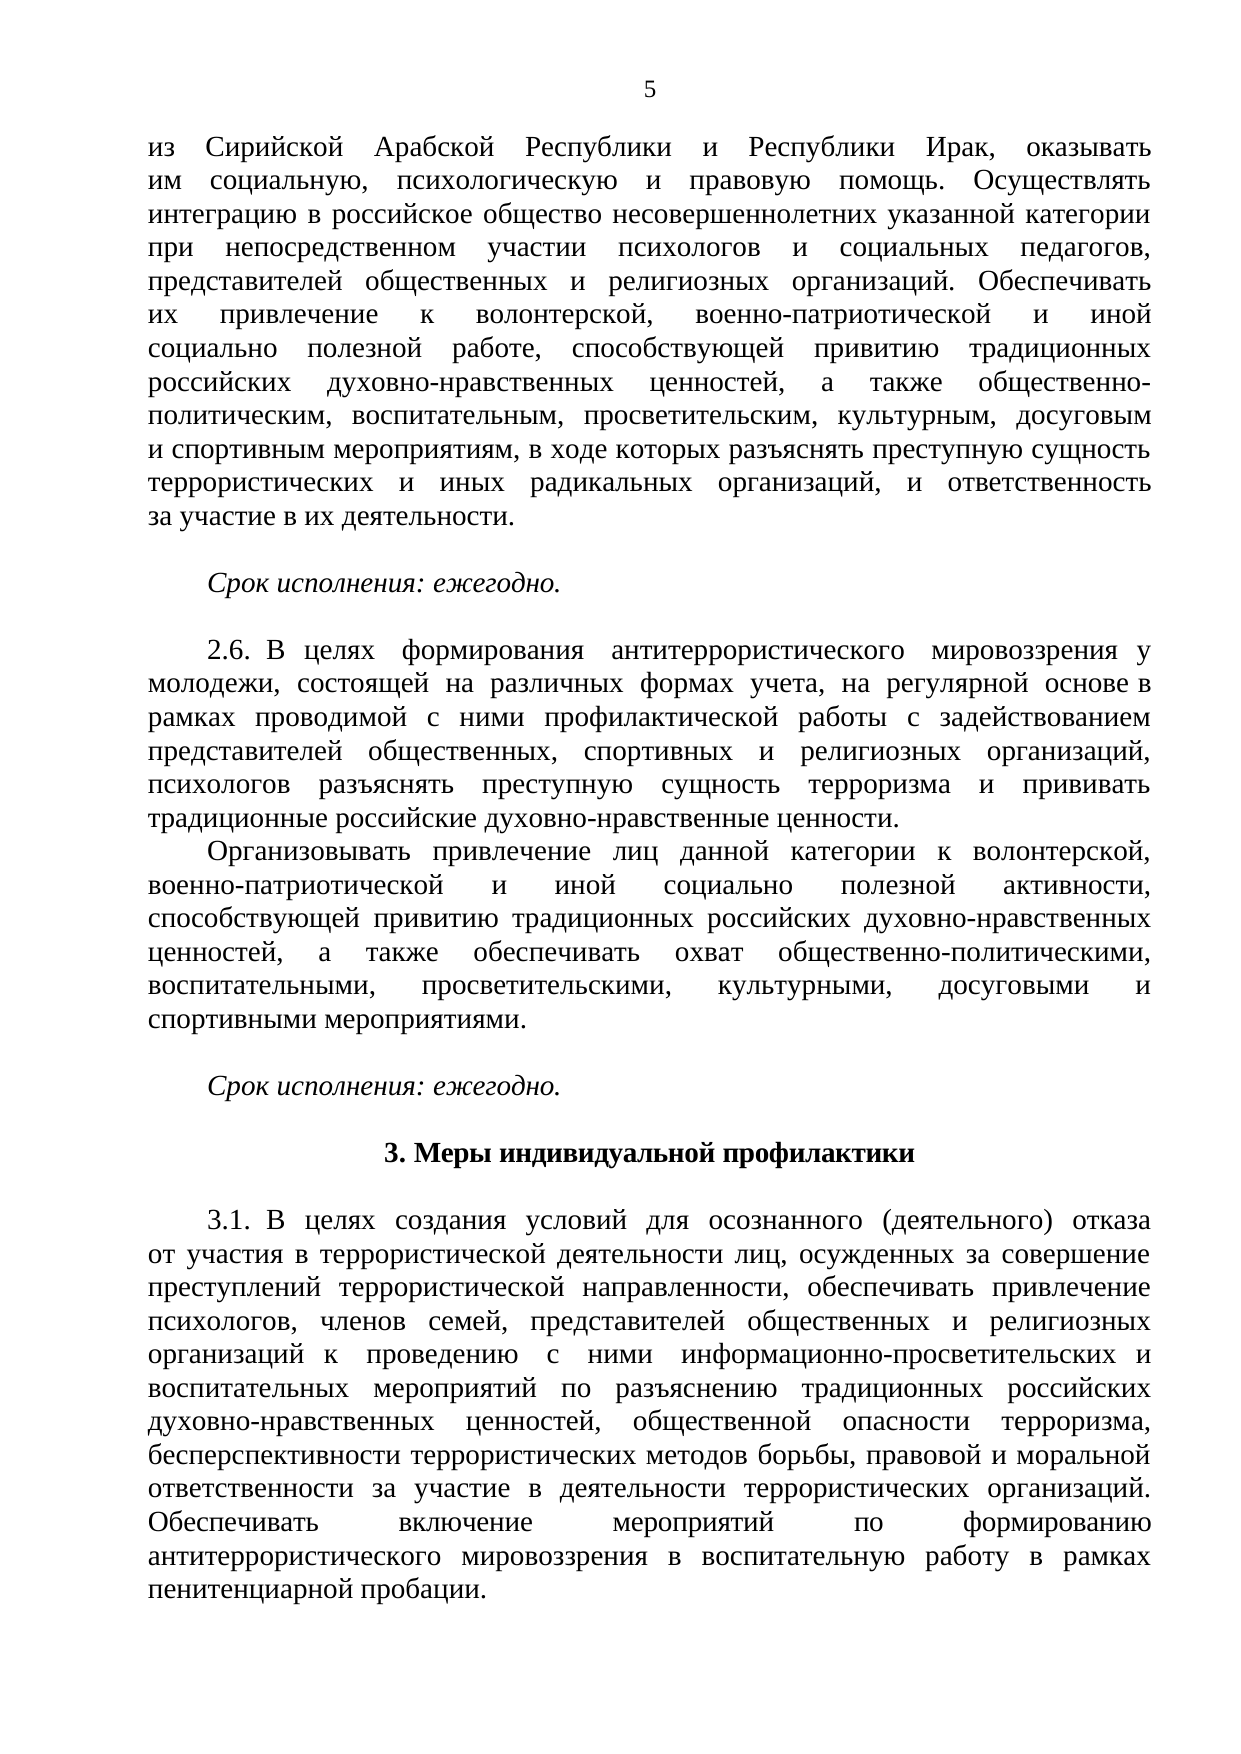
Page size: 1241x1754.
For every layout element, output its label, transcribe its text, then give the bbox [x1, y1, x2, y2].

text Организовывать привлечение лиц данной категории к волонтерской, военно-патриотической и иной социально полезной активности, способствующей привитию традиционных российских духовно-нравственных ценностей, а также обеспечивать охват общественно-политическими, воспитательными, просветительскими, культурными, досуговыми и спортивными мероприятиями. [148, 833, 1152, 1034]
list Меры индивидуальной профилактики [148, 1135, 1152, 1169]
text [148, 129, 1152, 531]
text Срок исполнения: ежегодно. [148, 565, 1152, 598]
list В целях формирования антитеррористического мировоззрения у молодежи, состоящей на различных формах учета, на регулярной основе в рамках проводимой с ними профилактической работы с задействованием представителей общественных, спортивных и религиозных организаций, психологов разъяснять преступную сущность терроризма и прививать традиционные российские духовно-нравственные ценности. [148, 632, 1152, 833]
text Срок исполнения: ежегодно. [148, 1068, 1152, 1102]
list В целях создания условий для осознанного (деятельного) отказа от участия в террористической деятельности лиц, осужденных за совершение преступлений террористической направленности, обеспечивать привлечение психологов, членов семей, представителей общественных и религиозных организаций к проведению с ними информационно-просветительских и воспитательных мероприятий по разъяснению традиционных российских духовно-нравственных ценностей, общественной опасности терроризма, бесперспективности террористических методов борьбы, правовой и моральной ответственности за участие в деятельности террористических организаций. Обеспечивать включение мероприятий по формированию антитеррористического мировоззрения в воспитательную работу в рамках пенитенциарной пробации. [148, 1202, 1152, 1605]
